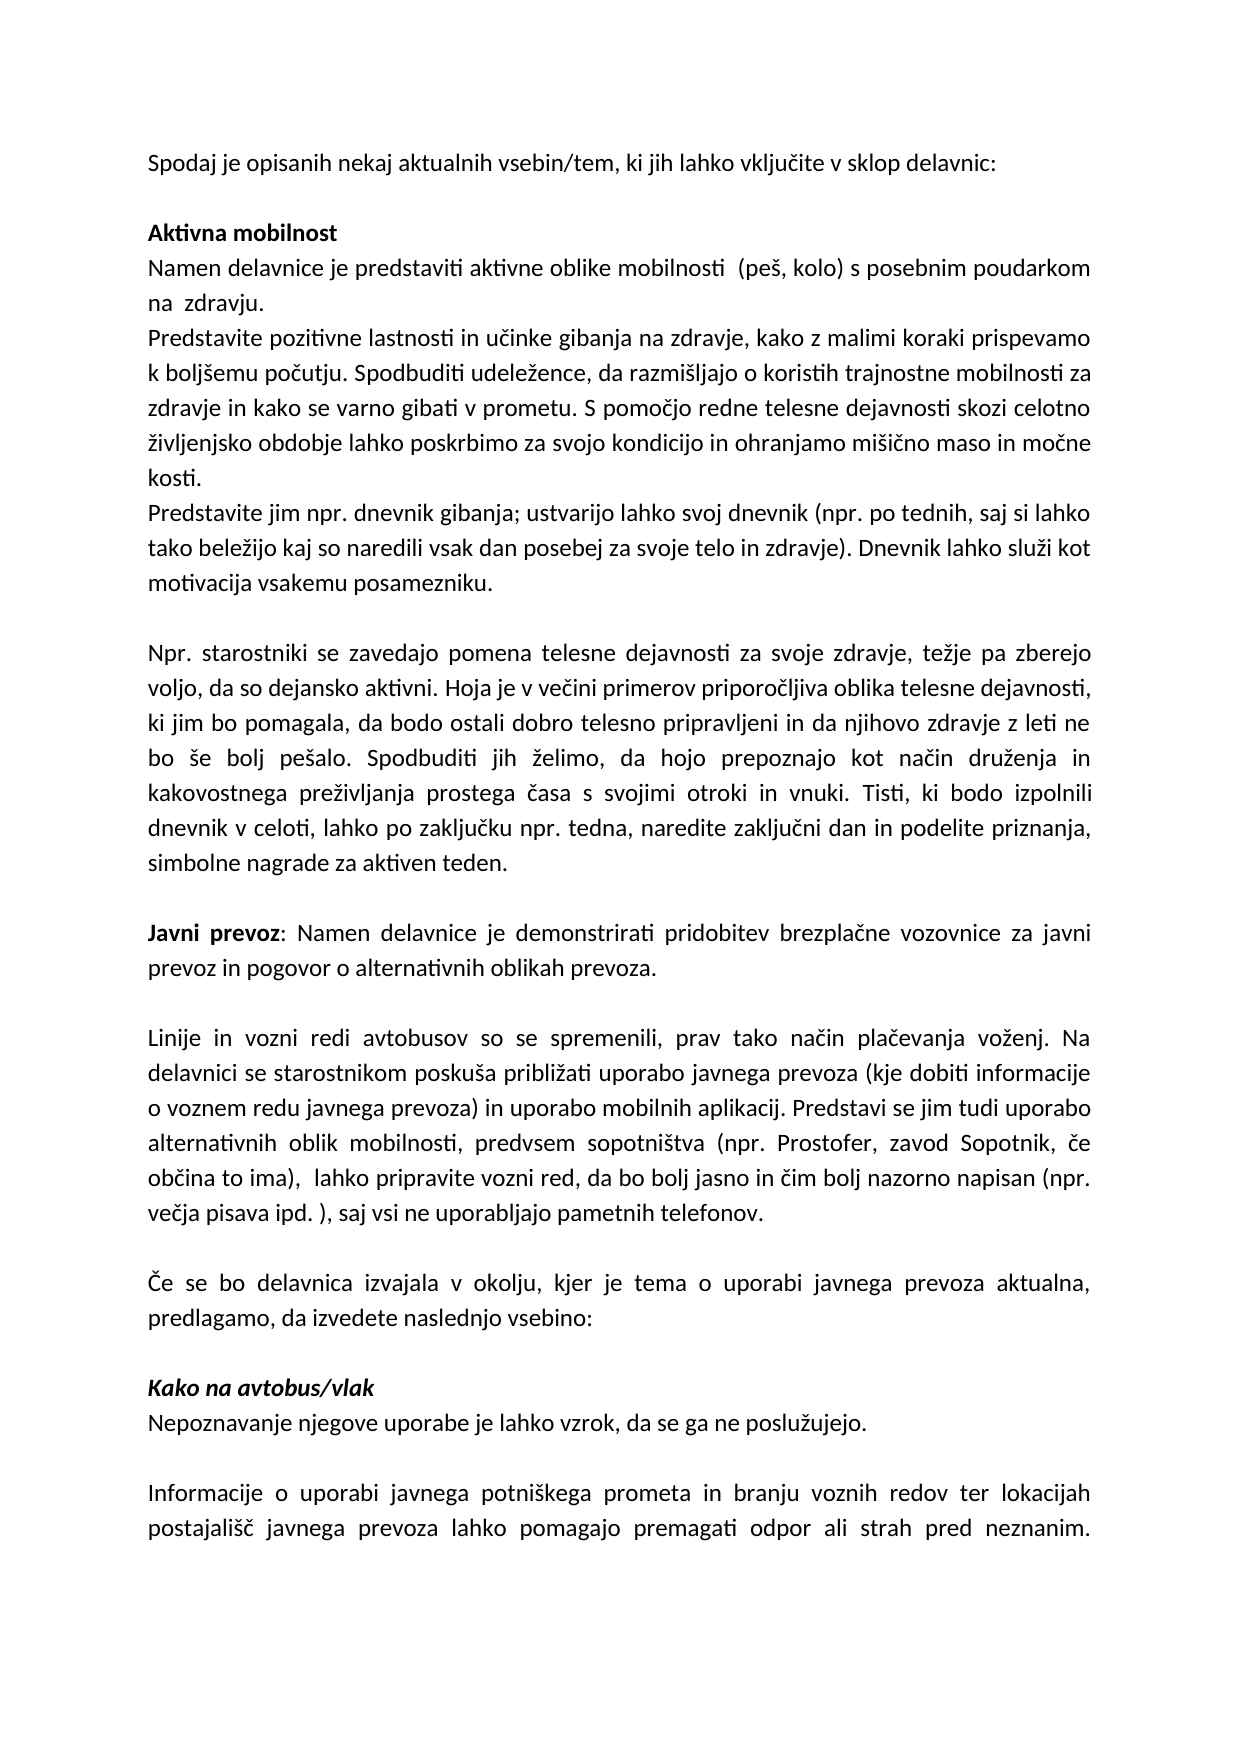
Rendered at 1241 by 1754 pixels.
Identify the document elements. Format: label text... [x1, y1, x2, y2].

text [148, 1478, 1093, 1543]
text Namen delavnice je predstaviti aktivne oblike mobilnosti (peš, kolo) s posebnim poudarkom na zdravju. [148, 253, 1093, 318]
text Aktivna mobilnost [148, 218, 1093, 248]
text Nepoznavanje njegove uporabe je lahko vzrok, da se ga ne poslužujejo. [148, 1408, 1093, 1438]
text Linije in vozni redi avtobusov so se spremenili, prav tako način plačevanja voženj. Na delavnici se starostnikom poskuša približati uporabo javnega prevoza (kje dobiti informacije o voznem redu javnega prevoza) in uporabo mobilnih aplikacij. Predstavi se jim tudi uporabo alternativnih oblik mobilnosti, predvsem sopotništva (npr. Prostofer, zavod Sopotnik, če občina to ima), lahko pripravite vozni red, da bo bolj jasno in čim bolj nazorno napisan (npr. večja pisava ipd. ), saj vsi ne uporabljajo pametnih telefonov. [148, 1023, 1093, 1228]
text Če se bo delavnica izvajala v okolju, kjer je tema o uporabi javnega prevoza aktualna, predlagamo, da izvedete naslednjo vsebino: [148, 1268, 1093, 1333]
text Predstavite jim npr. dnevnik gibanja; ustvarijo lahko svoj dnevnik (npr. po tednih, saj si lahko tako beležijo kaj so naredili vsak dan posebej za svoje telo in zdravje). Dnevnik lahko služi kot motivacija vsakemu posamezniku. [148, 498, 1093, 598]
text Npr. starostniki se zavedajo pomena telesne dejavnosti za svoje zdravje, težje pa zberejo voljo, da so dejansko aktivni. Hoja je v večini primerov priporočljiva oblika telesne dejavnosti, ki jim bo pomagala, da bodo ostali dobro telesno pripravljeni in da njihovo zdravje z leti ne bo še bolj pešalo. Spodbuditi jih želimo, da hojo prepoznajo kot način druženja in kakovostnega preživljanja prostega časa s svojimi otroki in vnuki. Tisti, ki bodo izpolnili dnevnik v celoti, lahko po zaključku npr. tedna, naredite zaključni dan in podelite priznanja, simbolne nagrade za aktiven teden. [148, 638, 1093, 878]
text Kako na avtobus/vlak [148, 1373, 1093, 1403]
text Javni prevoz: Namen delavnice je demonstrirati pridobitev brezplačne vozovnice za javni prevoz in pogovor o alternativnih oblikah prevoza. [148, 918, 1093, 983]
text Predstavite pozitivne lastnosti in učinke gibanja na zdravje, kako z malimi koraki prispevamo k boljšemu počutju. Spodbuditi udeležence, da razmišljajo o koristih trajnostne mobilnosti za zdravje in kako se varno gibati v prometu. S pomočjo redne telesne dejavnosti skozi celotno življenjsko obdobje lahko poskrbimo za svojo kondicijo in ohranjamo mišično maso in močne kosti. [148, 323, 1093, 493]
text Spodaj je opisanih nekaj aktualnih vsebin/tem, ki jih lahko vključite v sklop delavnic: [148, 148, 1093, 178]
